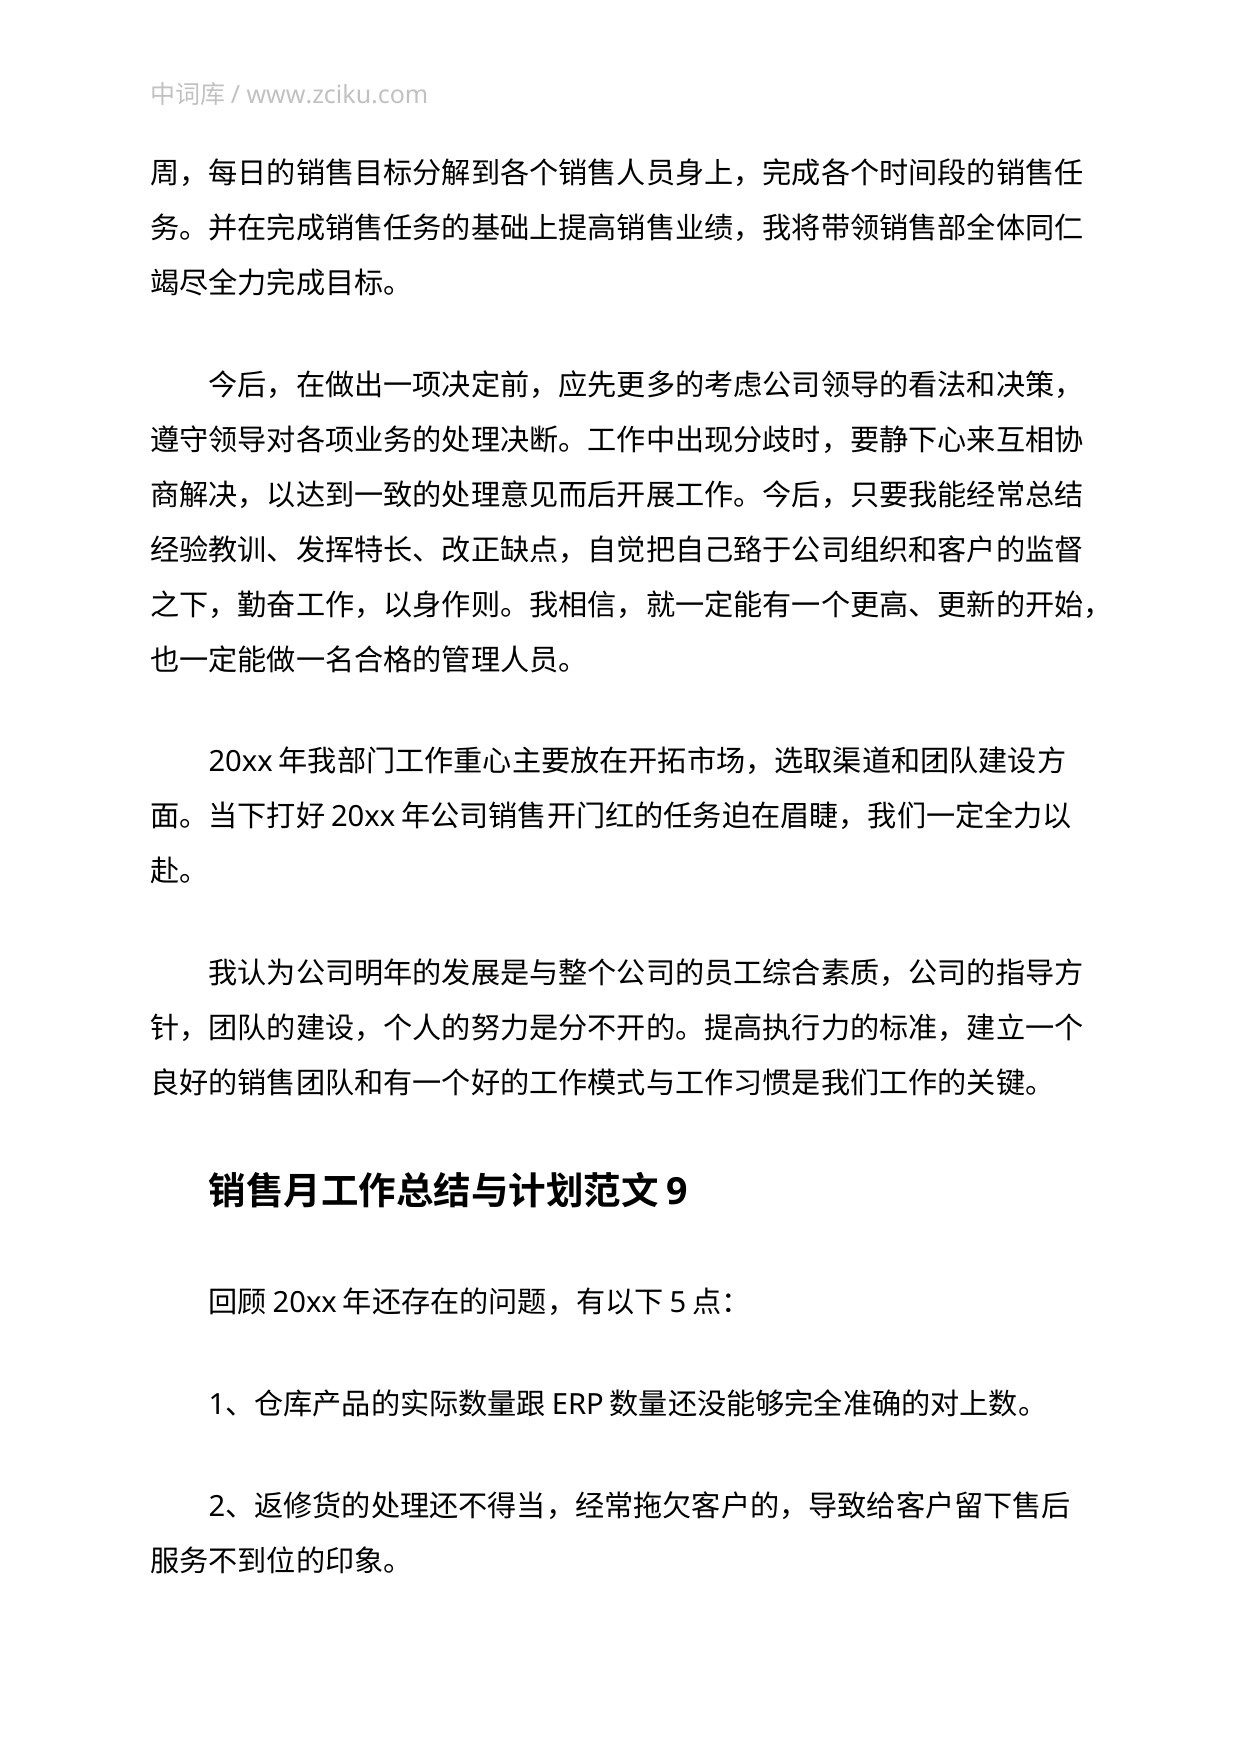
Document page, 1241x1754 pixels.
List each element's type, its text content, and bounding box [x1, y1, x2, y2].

text 今后，在做出一项决定前，应先更多的考虑公司领导的看法和决策，遵守领导对各项业务的处理决断。工作中出现分歧时，要静下心来互相协商解决，以达到一致的处理意见而后开展工作。今后，只要我能经常总结经验教训、发挥特长、改正缺点，自觉把自己臵于公司组织和客户的监督之下，勤奋工作，以身作则。我相信，就一定能有一个更高、更新的开始，也一定能做一名合格的管理人员。 [150, 362, 1090, 678]
text 我认为公司明年的发展是与整个公司的员工综合素质，公司的指导方针，团队的建设，个人的努力是分不开的。提高执行力的标准，建立一个良好的销售团队和有一个好的工作模式与工作习惯是我们工作的关键。 [150, 949, 1090, 1102]
text 20xx年我部门工作重心主要放在开拓市场，选取渠道和团队建设方面。当下打好20xx年公司销售开门红的任务迫在眉睫，我们一定全力以赴。 [150, 738, 1090, 890]
text 销售月工作总结与计划范文9 [150, 1161, 1090, 1216]
text 2、返修货的处理还不得当，经常拖欠客户的，导致给客户留下售后服务不到位的印象。 [150, 1483, 1090, 1580]
text 回顾20xx年还存在的问题，有以下5点： [150, 1279, 1090, 1321]
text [150, 150, 1090, 302]
text 1、仓库产品的实际数量跟ERP数量还没能够完全准确的对上数。 [150, 1381, 1090, 1423]
